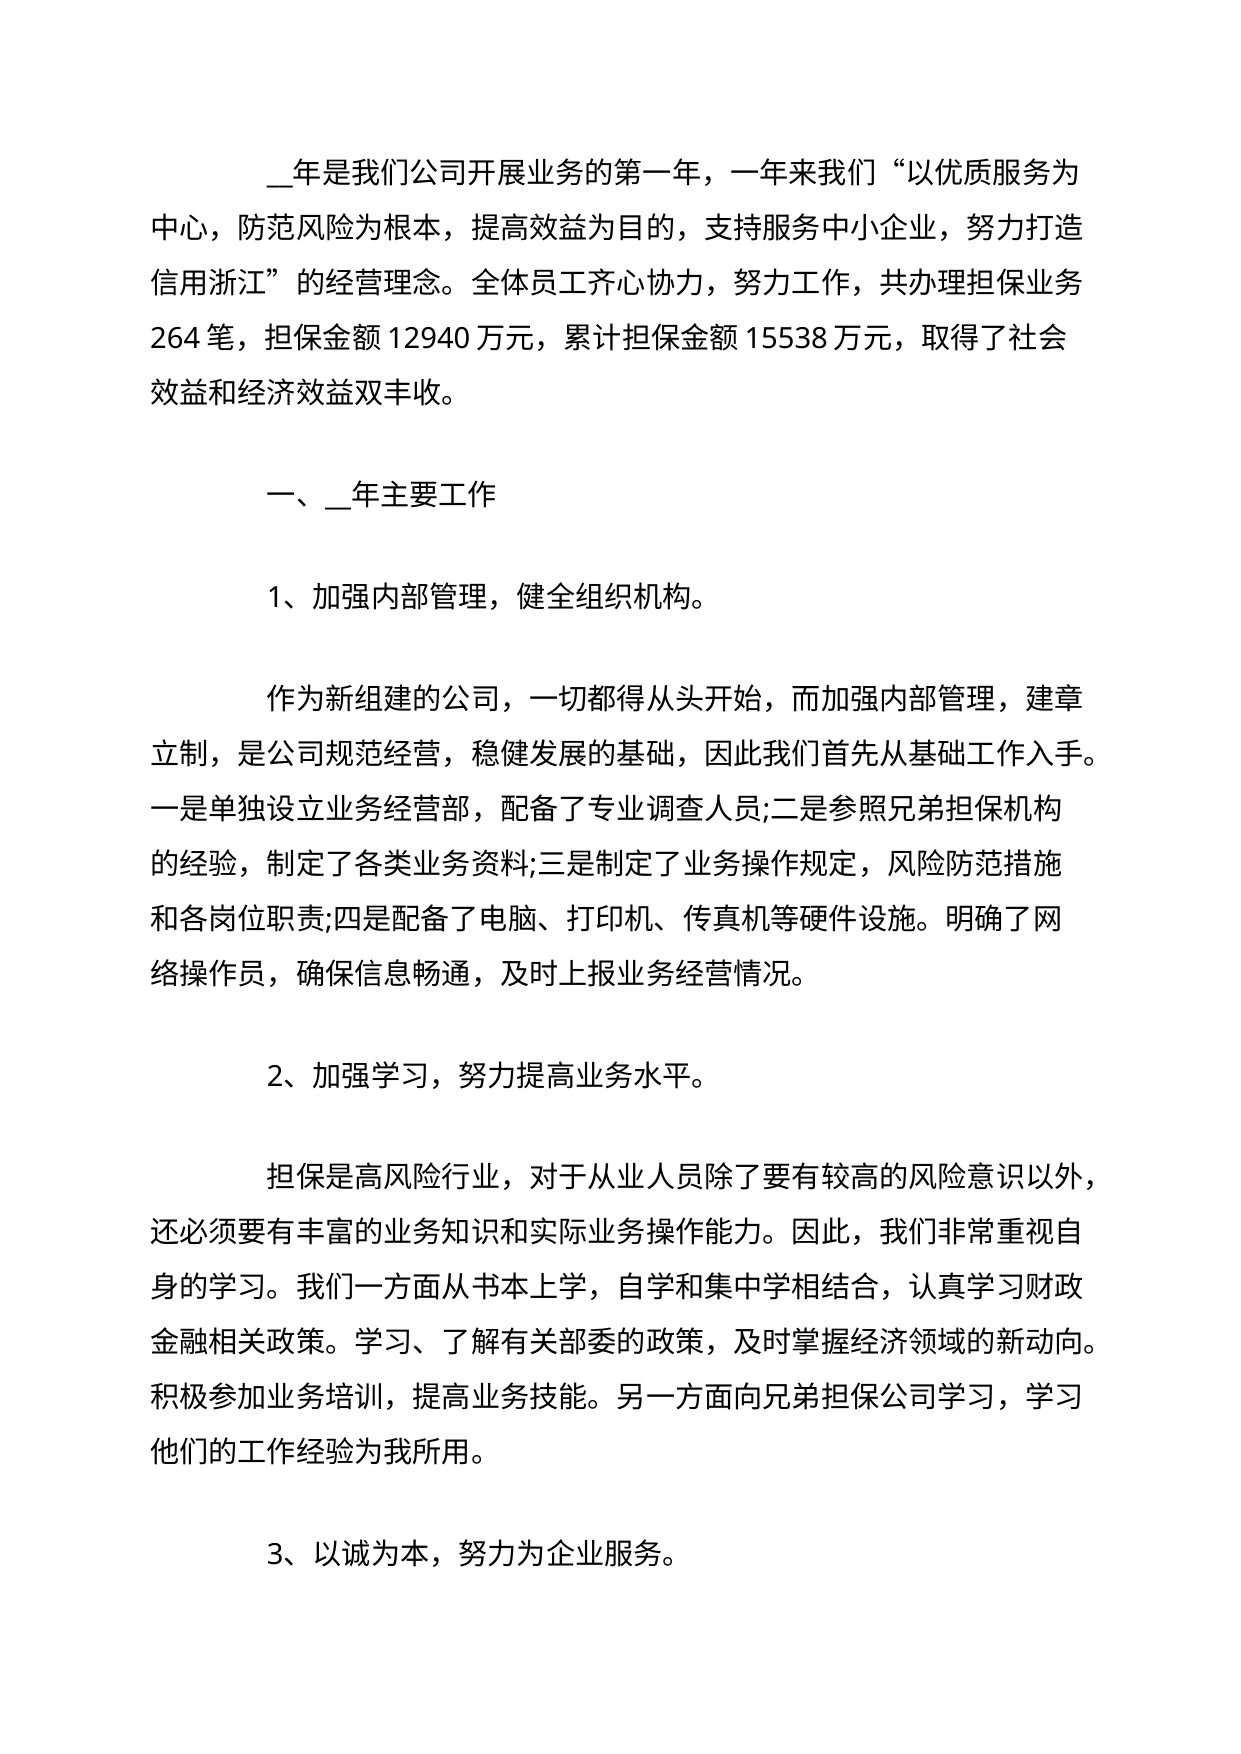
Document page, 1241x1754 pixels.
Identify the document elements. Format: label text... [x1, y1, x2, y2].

text __年是我们公司开展业务的第一年，一年来我们“以优质服务为中心，防范风险为根本，提高效益为目的，支持服务中小企业，努力打造信用浙江”的经营理念。全体员工齐心协力，努力工作，共办理担保业务264笔，担保金额12940万元，累计担保金额15538万元，取得了社会效益和经济效益双丰收。 [150, 150, 1090, 412]
text 作为新组建的公司，一切都得从头开始，而加强内部管理，建章立制，是公司规范经营，稳健发展的基础，因此我们首先从基础工作入手。一是单独设立业务经营部，配备了专业调查人员;二是参照兄弟担保机构的经验，制定了各类业务资料;三是制定了业务操作规定，风险防范措施和各岗位职责;四是配备了电脑、打印机、传真机等硬件设施。明确了网络操作员，确保信息畅通，及时上报业务经营情况。 [150, 676, 1090, 993]
text 2、加强学习，努力提高业务水平。 [150, 1052, 1090, 1094]
text 3、以诚为本，努力为企业服务。 [150, 1530, 1090, 1573]
text 1、加强内部管理，健全组织机构。 [150, 573, 1090, 616]
text 担保是高风险行业，对于从业人员除了要有较高的风险意识以外，还必须要有丰富的业务知识和实际业务操作能力。因此，我们非常重视自身的学习。我们一方面从书本上学，自学和集中学相结合，认真学习财政金融相关政策。学习、了解有关部委的政策，及时掌握经济领域的新动向。积极参加业务培训，提高业务技能。另一方面向兄弟担保公司学习，学习他们的工作经验为我所用。 [150, 1154, 1090, 1471]
text 一、__年主要工作 [150, 472, 1090, 514]
